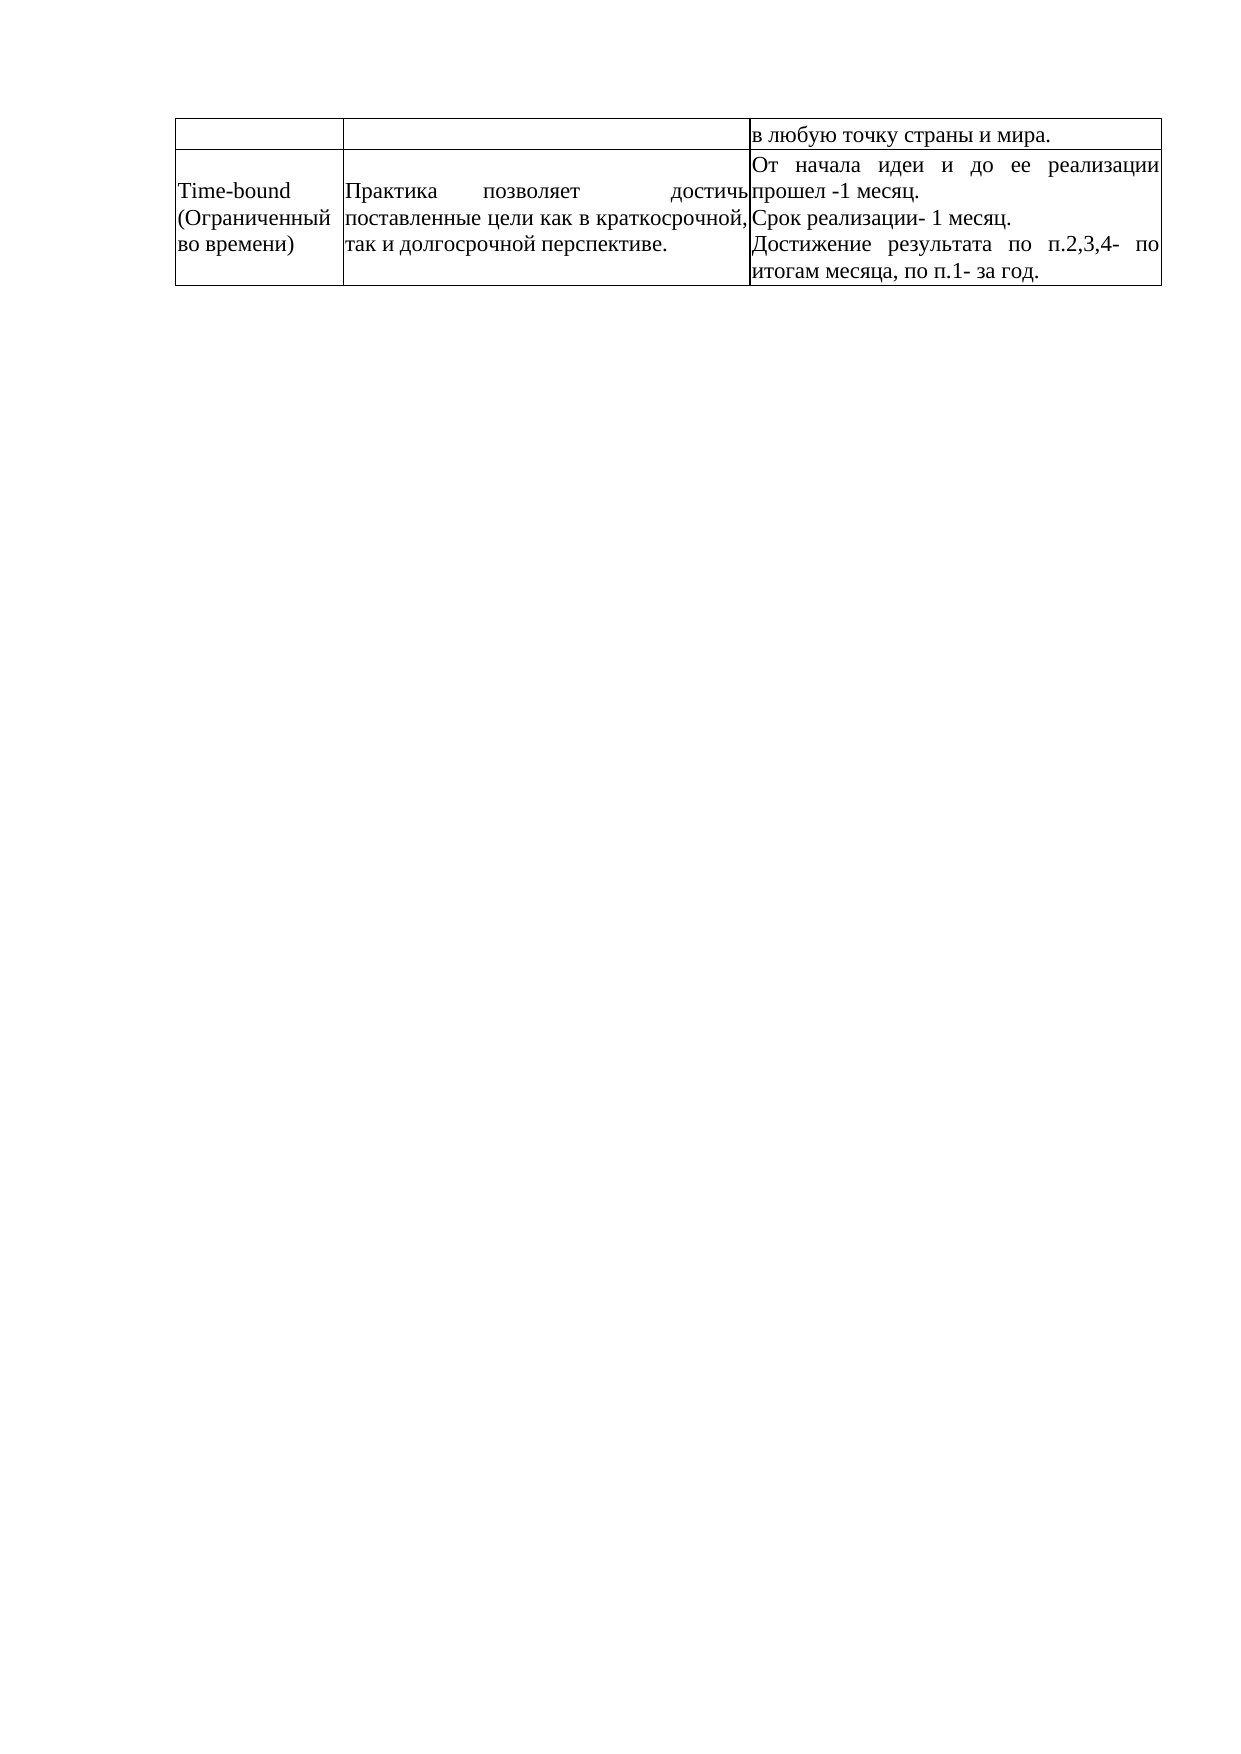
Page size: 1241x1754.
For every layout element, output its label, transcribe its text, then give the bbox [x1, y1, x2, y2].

table_cell Практика позволяет достичь поставленные цели как в краткосрочной, так и долгосрочной перспективе. [344, 150, 749, 284]
table_cell Time-bound (Ограниченный во времени) [176, 150, 343, 284]
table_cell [344, 119, 749, 149]
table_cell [751, 119, 1161, 149]
table_cell От начала идеи и до ее реализации прошел -1 месяц. Срок реализации- 1 месяц. Достижение результата по п.2,3,4- по итогам месяца, по п.1- за год. [751, 150, 1161, 284]
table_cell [176, 119, 343, 149]
